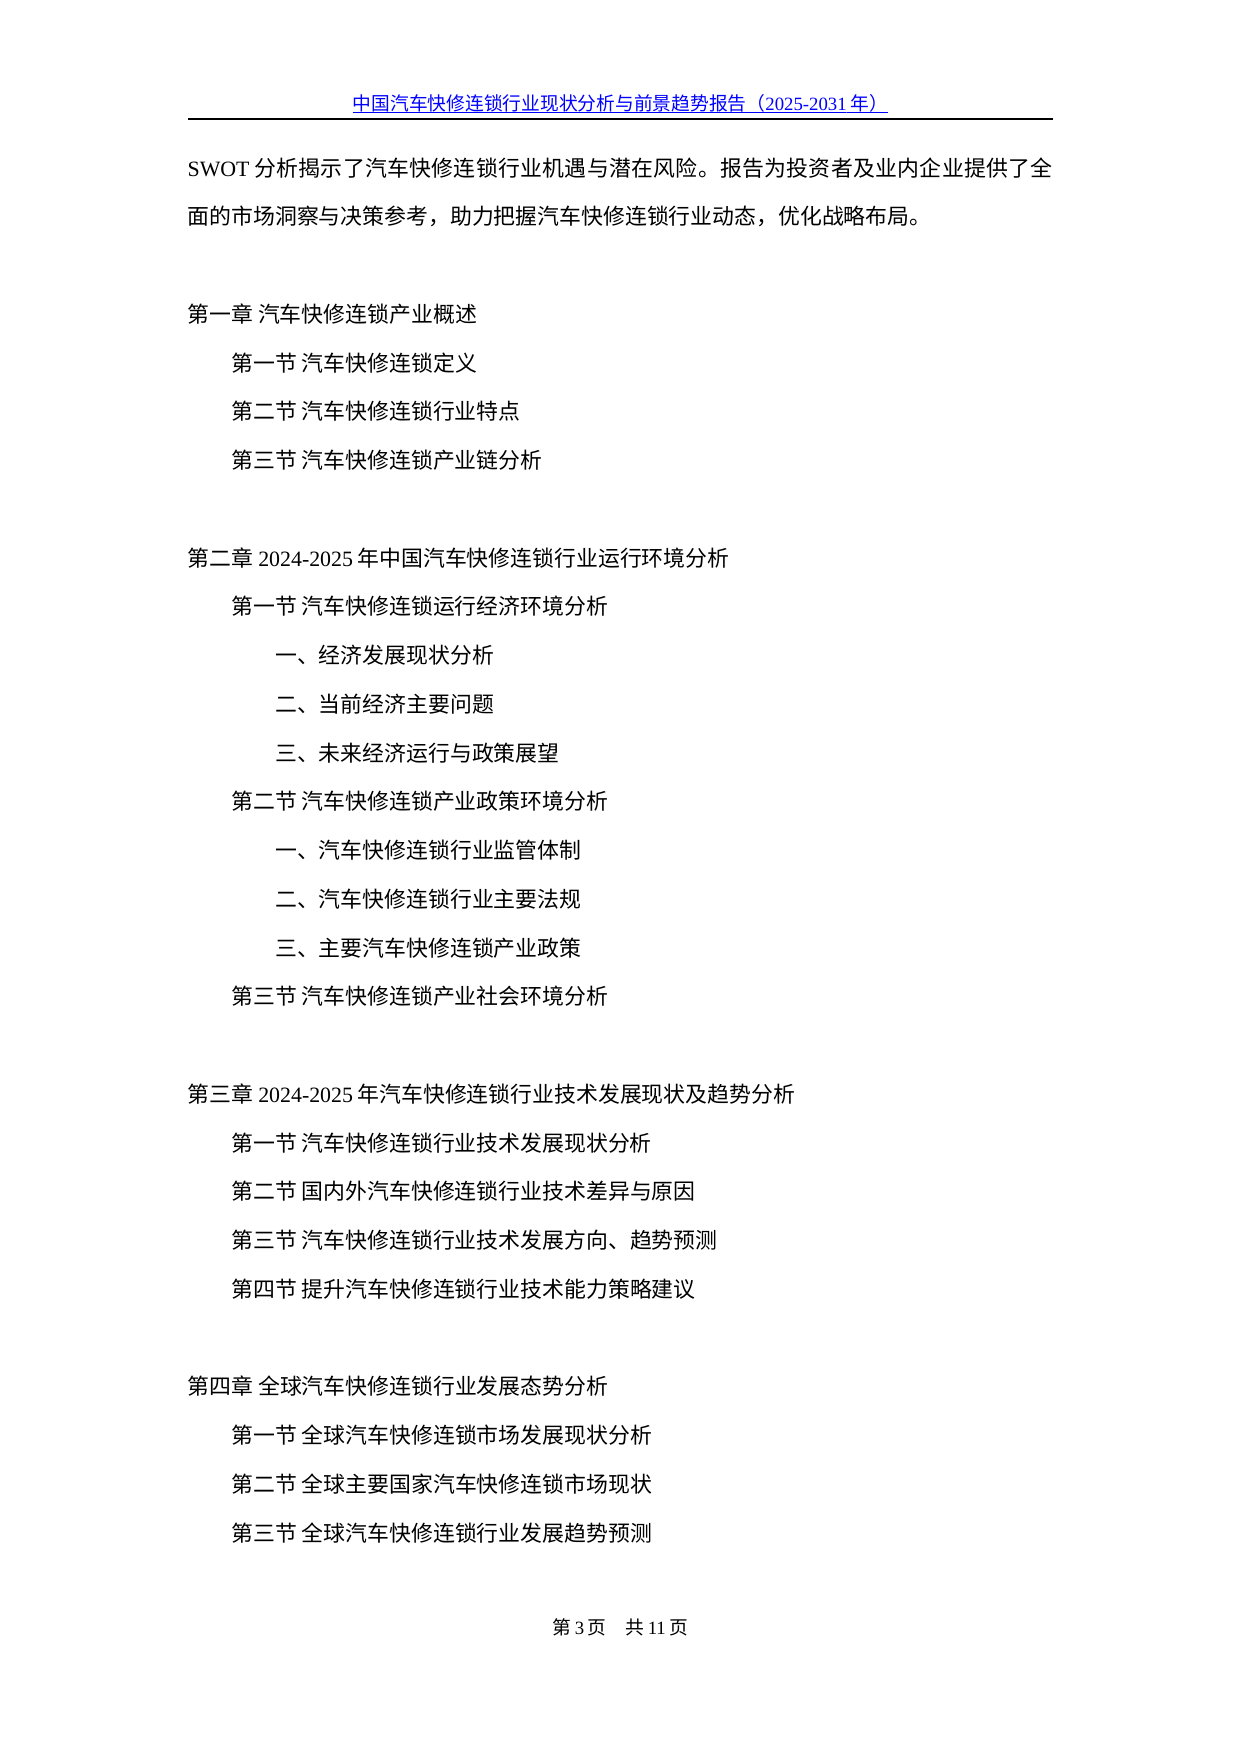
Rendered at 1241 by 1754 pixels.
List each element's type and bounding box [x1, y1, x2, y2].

text [187, 150, 1053, 1548]
